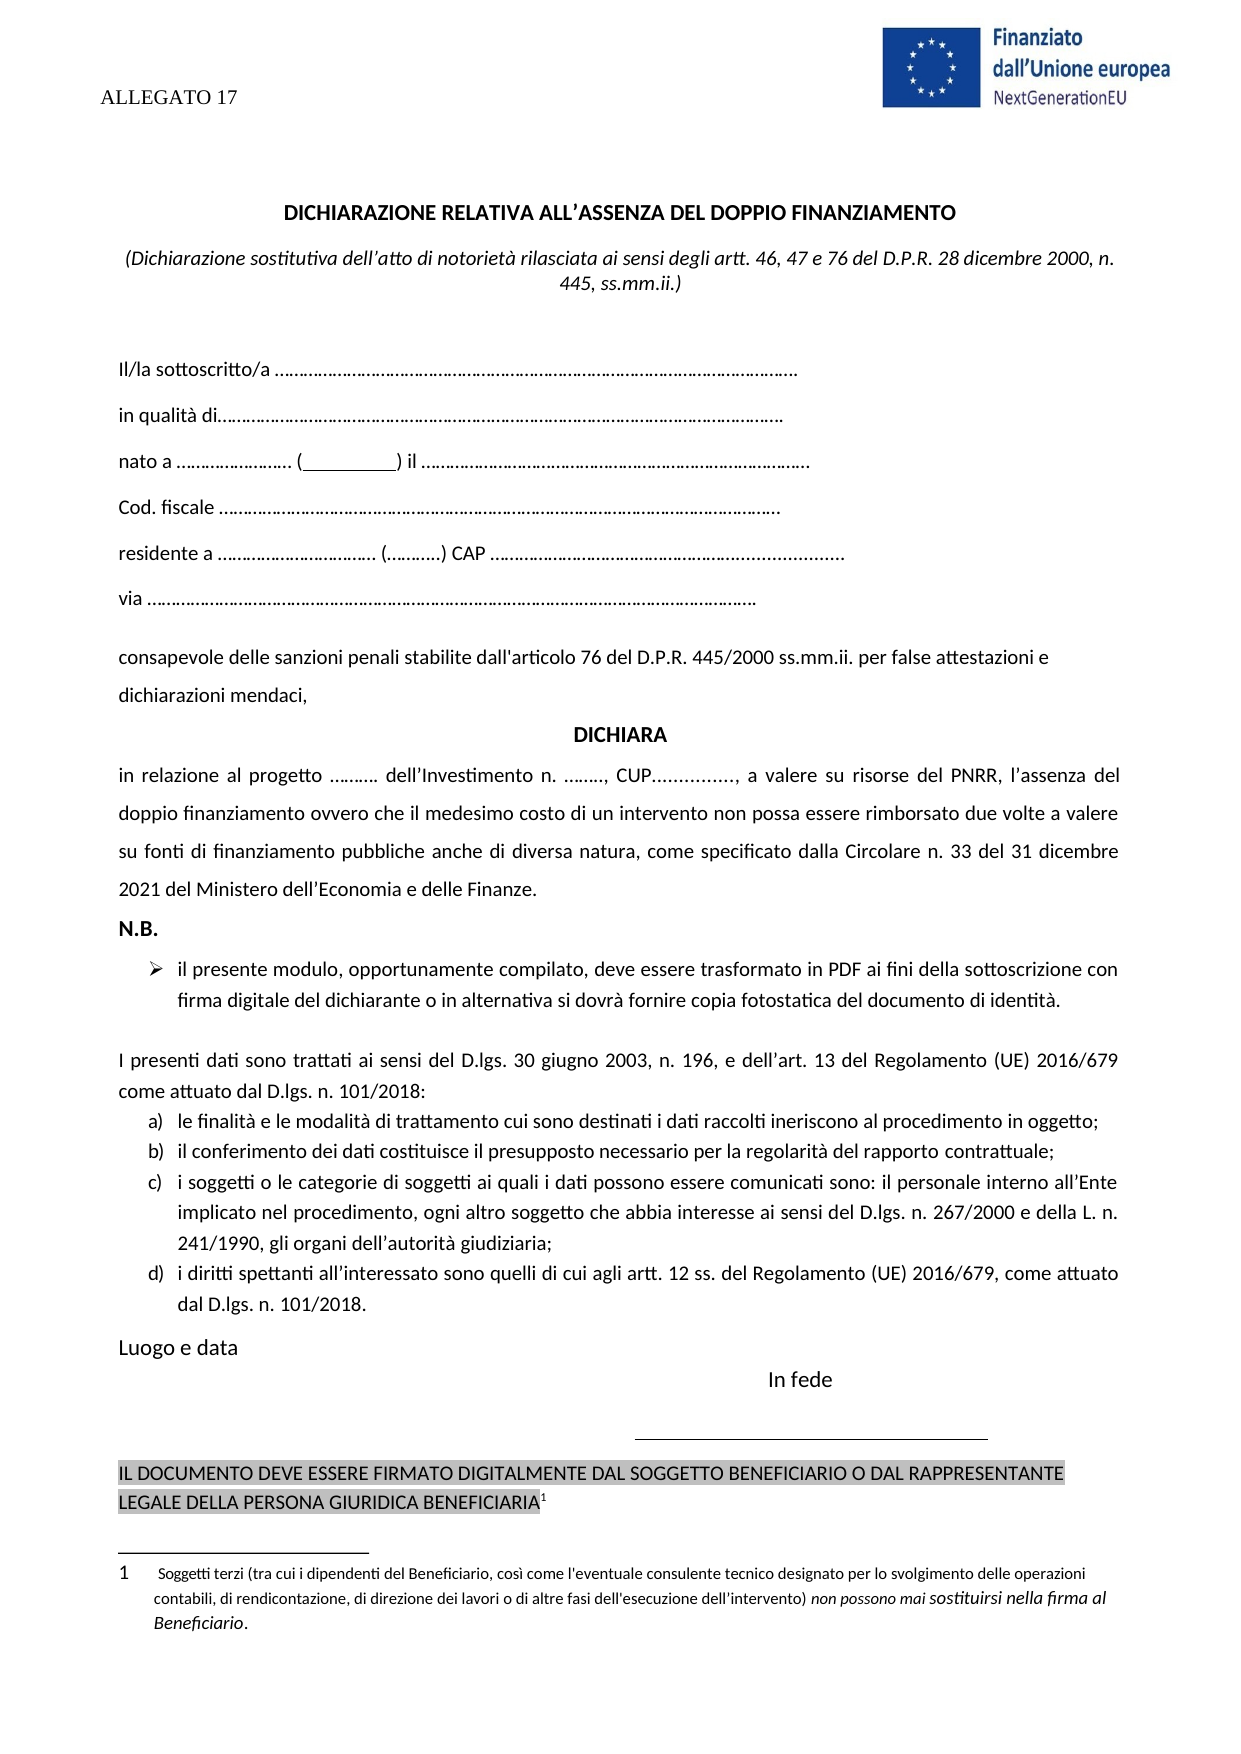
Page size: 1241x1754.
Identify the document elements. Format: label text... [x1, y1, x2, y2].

text 1 Soggetti terzi (tra cui i dipendenti del Beneficiario, così come l'eventuale consulente tecnico designato per lo svolgimento delle operazioni contabili, di rendicontazione, di direzione dei lavori o di altre fasi dell'esecuzione dell’intervento) non possono mai sostituirsi nella firma al Beneficiario. [118, 1552, 1107, 1634]
list i diritti spettanti all’interessato sono quelli di cui agli artt. 12 ss. del Regolamento (UE) 2016/679, come attuato dal D.lgs. n. 101/2018. [148, 1260, 1121, 1316]
text I presenti dati sono trattati ai sensi del D.lgs. 30 giugno 2003, n. 196, e dell’art. 13 del Regolamento (UE) 2016/679 come attuato dal D.lgs. n. 101/2018: [118, 1048, 1121, 1103]
text via ………………………………………………………………………………………………………………. [118, 586, 1190, 611]
text nato a …………………… ( ) il ……………………………………………………………………… [118, 448, 1190, 474]
list il conferimento dei dati costituisce il presupposto necessario per la regolarità del rapporto contrattuale; [148, 1139, 1190, 1164]
text IL DOCUMENTO DEVE ESSERE FIRMATO DIGITALMENTE DAL SOGGETTO BENEFICIARIO O DAL RAPPRESENTANTE LEGALE DELLA PERSONA GIURIDICA BENEFICIARIA1 [118, 1460, 1107, 1514]
text (Dichiarazione sostitutiva dell’atto di notorietà rilasciata ai sensi degli artt. 46, 47 e 76 del D.P.R. 28 dicembre 2000, n. [122, 245, 1119, 270]
text doppio finanziamento ovvero che il medesimo costo di un intervento non possa essere rimborsato due volte a valere su fonti di finanziamento pubbliche anche di diversa natura, come specificato dalla Circolare n. 33 del 31 dicembre 2021 del Ministero dell’Economia e delle Finanze. [118, 800, 1121, 902]
list le finalità e le modalità di trattamento cui sono destinati i dati raccolti ineriscono al procedimento in oggetto; [148, 1108, 1190, 1134]
text consapevole delle sanzioni penali stabilite dall'articolo 76 del D.P.R. 445/2000 ss.mm.ii. per false attestazioni e dichiarazioni mendaci, [118, 644, 1107, 707]
picture [881, 18, 1178, 110]
text residente a …………………………… (………..) CAP ……………………………………………..................... [118, 540, 1190, 565]
text In fede [768, 1365, 1190, 1393]
subtitle DICHIARAZIONE RELATIVA ALL’ASSENZA DEL DOPPIO FINANZIAMENTO [121, 198, 1119, 226]
subtitle DICHIARA [122, 720, 1119, 748]
text in relazione al progetto ………. dell’Investimento n. …….., CUP , a valere su risorse del PNRR, l’assenza del [118, 762, 1190, 787]
subtitle N.B. [118, 914, 1190, 943]
text in qualità di………………………………………………………………………………………………………. [118, 402, 1190, 428]
text Cod. fiscale ……………………………………………………………………………………………………… [118, 494, 1190, 519]
list i soggetti o le categorie di soggetti ai quali i dati possono essere comunicati sono: il personale interno all’Ente implicato nel procedimento, ogni altro soggetto che abbia interesse ai sensi del D.lgs. n. 267/2000 e della L. n. 241/1990, gli organi dell’autorità giudiziaria; [148, 1169, 1120, 1255]
list il presente modulo, opportunamente compilato, deve essere trasformato in PDF ai fini della sottoscrizione con firma digitale del dichiarante o in alternativa si dovrà fornire copia fotostatica del documento di identità. [148, 957, 1120, 1012]
text Il/la sottoscritto/a ………………………………………………………………………………………………. [118, 357, 1190, 382]
text 445, ss.mm.ii.) [122, 270, 1119, 296]
subtitle Luogo e data [118, 1333, 1190, 1361]
